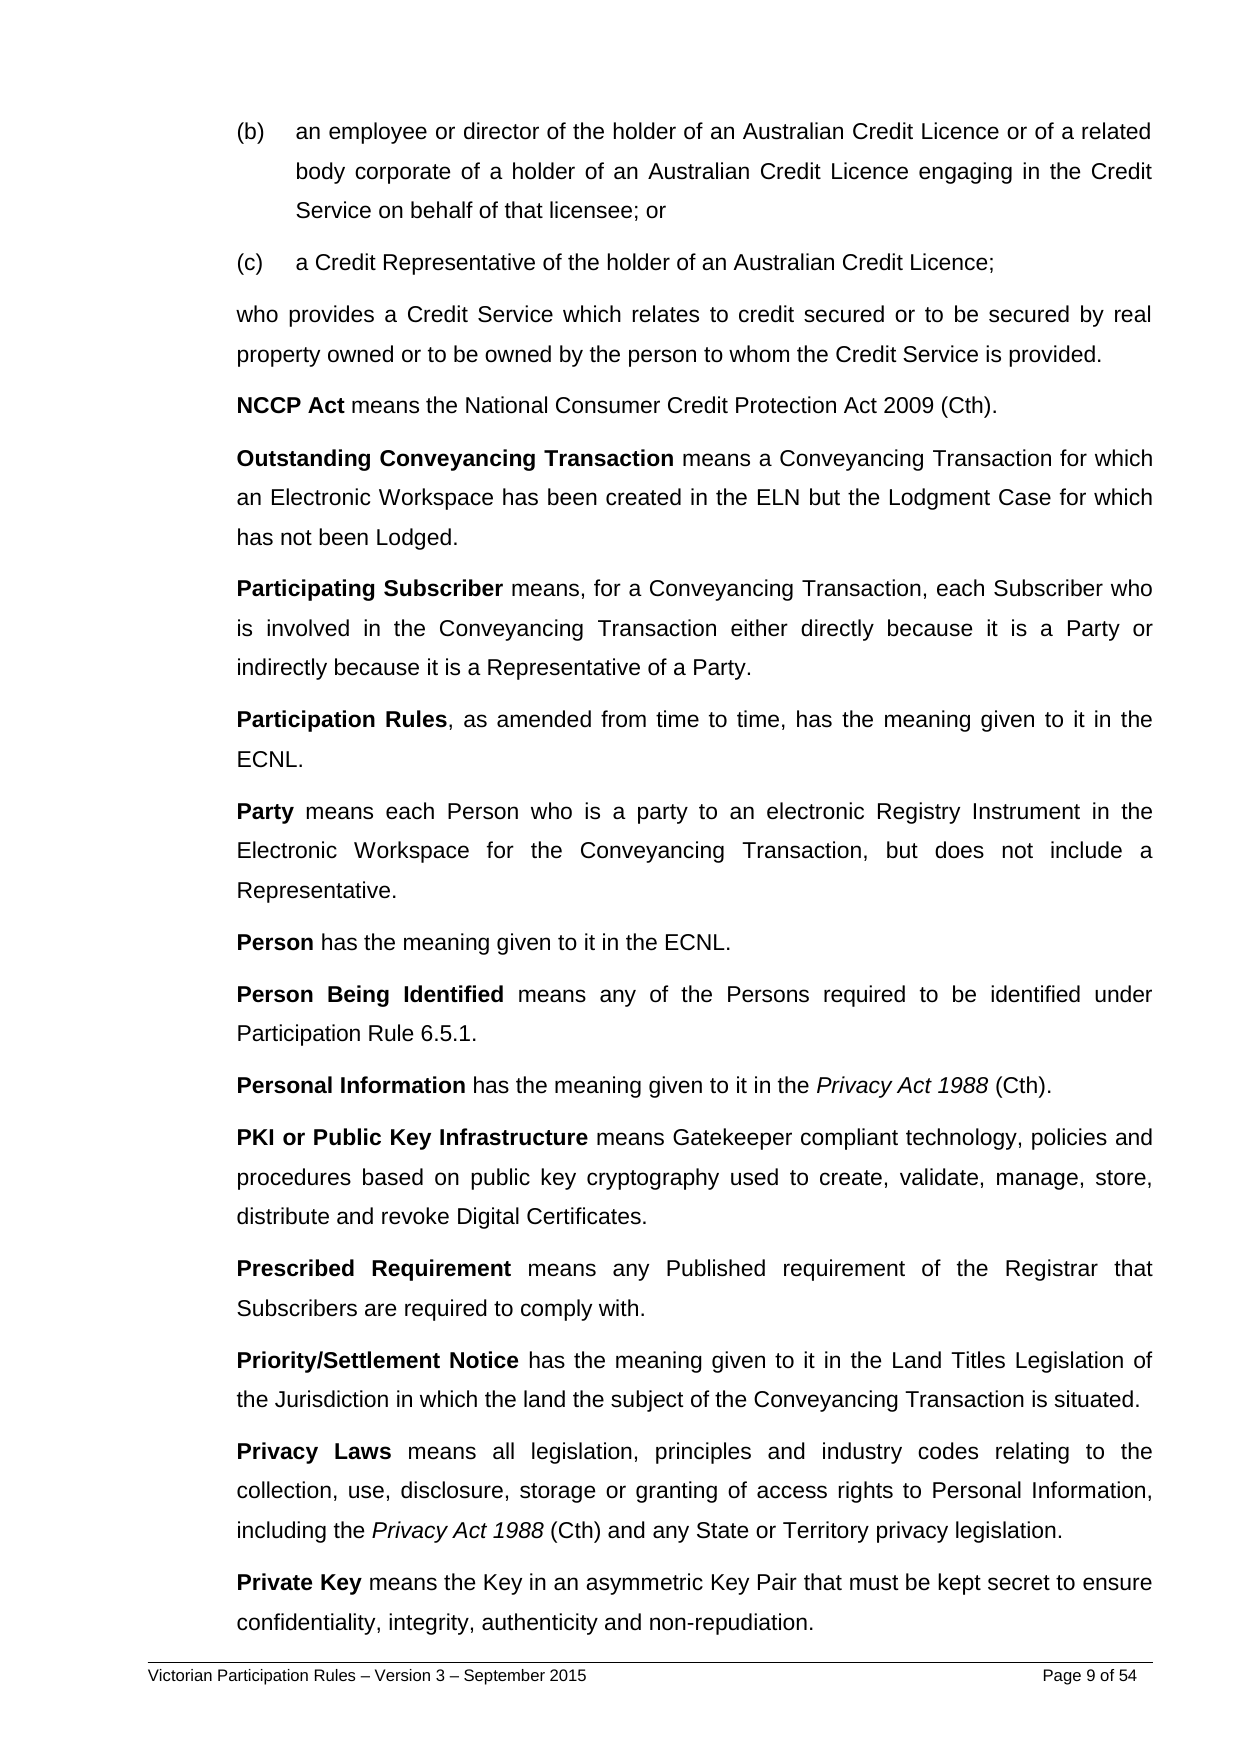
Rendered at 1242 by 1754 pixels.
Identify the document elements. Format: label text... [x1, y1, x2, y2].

text Participation Rules, as amended from time to time, has the meaning given to it in the ECNL. [236, 706, 1153, 772]
text Prescribed Requirement means any Published requirement of the Registrar that Subscribers are required to comply with. [236, 1255, 1153, 1321]
text Person Being Identified means any of the Persons required to be identified under Participation Rule 6.5.1. [236, 981, 1153, 1047]
text Person has the meaning given to it in the ECNL. [236, 929, 1153, 955]
list NCCP Act means the National Consumer Credit Protection Act 2009 (Cth). [236, 392, 1153, 419]
list who provides a Credit Service which relates to credit secured or to be secured by real property owned or to be owned by the person to whom the Credit Service is provided. [236, 301, 1153, 367]
text Participating Subscriber means, for a Conveyancing Transaction, each Subscriber who is involved in the Conveyancing Transaction either directly because it is a Party or indirectly because it is a Representative of a Party. [236, 575, 1153, 681]
text PKI or Public Key Infrastructure means Gatekeeper compliant technology, policies and procedures based on public key cryptography used to create, validate, manage, store, distribute and revoke Digital Certificates. [236, 1124, 1153, 1229]
text Outstanding Conveyancing Transaction means a Conveyancing Transaction for which an Electronic Workspace has been created in the ELN but the Lodgment Case for which has not been Lodged. [236, 444, 1153, 550]
text Priority/Settlement Notice has the meaning given to it in the Land Titles Legislation of the Jurisdiction in which the land the subject of the Conveyancing Transaction is situated. [236, 1347, 1153, 1412]
list a Credit Representative of the holder of an Australian Credit Licence; [236, 249, 1153, 275]
list an employee or director of the holder of an Australian Credit Licence or of a related body corporate of a holder of an Australian Credit Licence engaging in the Credit Service on behalf of that licensee; or [236, 118, 1153, 223]
text Privacy Laws means all legislation, principles and industry codes relating to the collection, use, disclosure, storage or granting of access rights to Personal Information, including the Privacy Act 1988 (Cth) and any State or Territory privacy legislation. [236, 1438, 1153, 1543]
text Personal Information has the meaning given to it in the Privacy Act 1988 (Cth). [236, 1072, 1153, 1098]
text Private Key means the Key in an asymmetric Key Pair that must be kept secret to ensure confidentiality, integrity, authenticity and non-repudiation. [236, 1569, 1153, 1635]
text Party means each Person who is a party to an electronic Registry Instrument in the Electronic Workspace for the Conveyancing Transaction, but does not include a Representative. [236, 798, 1153, 903]
